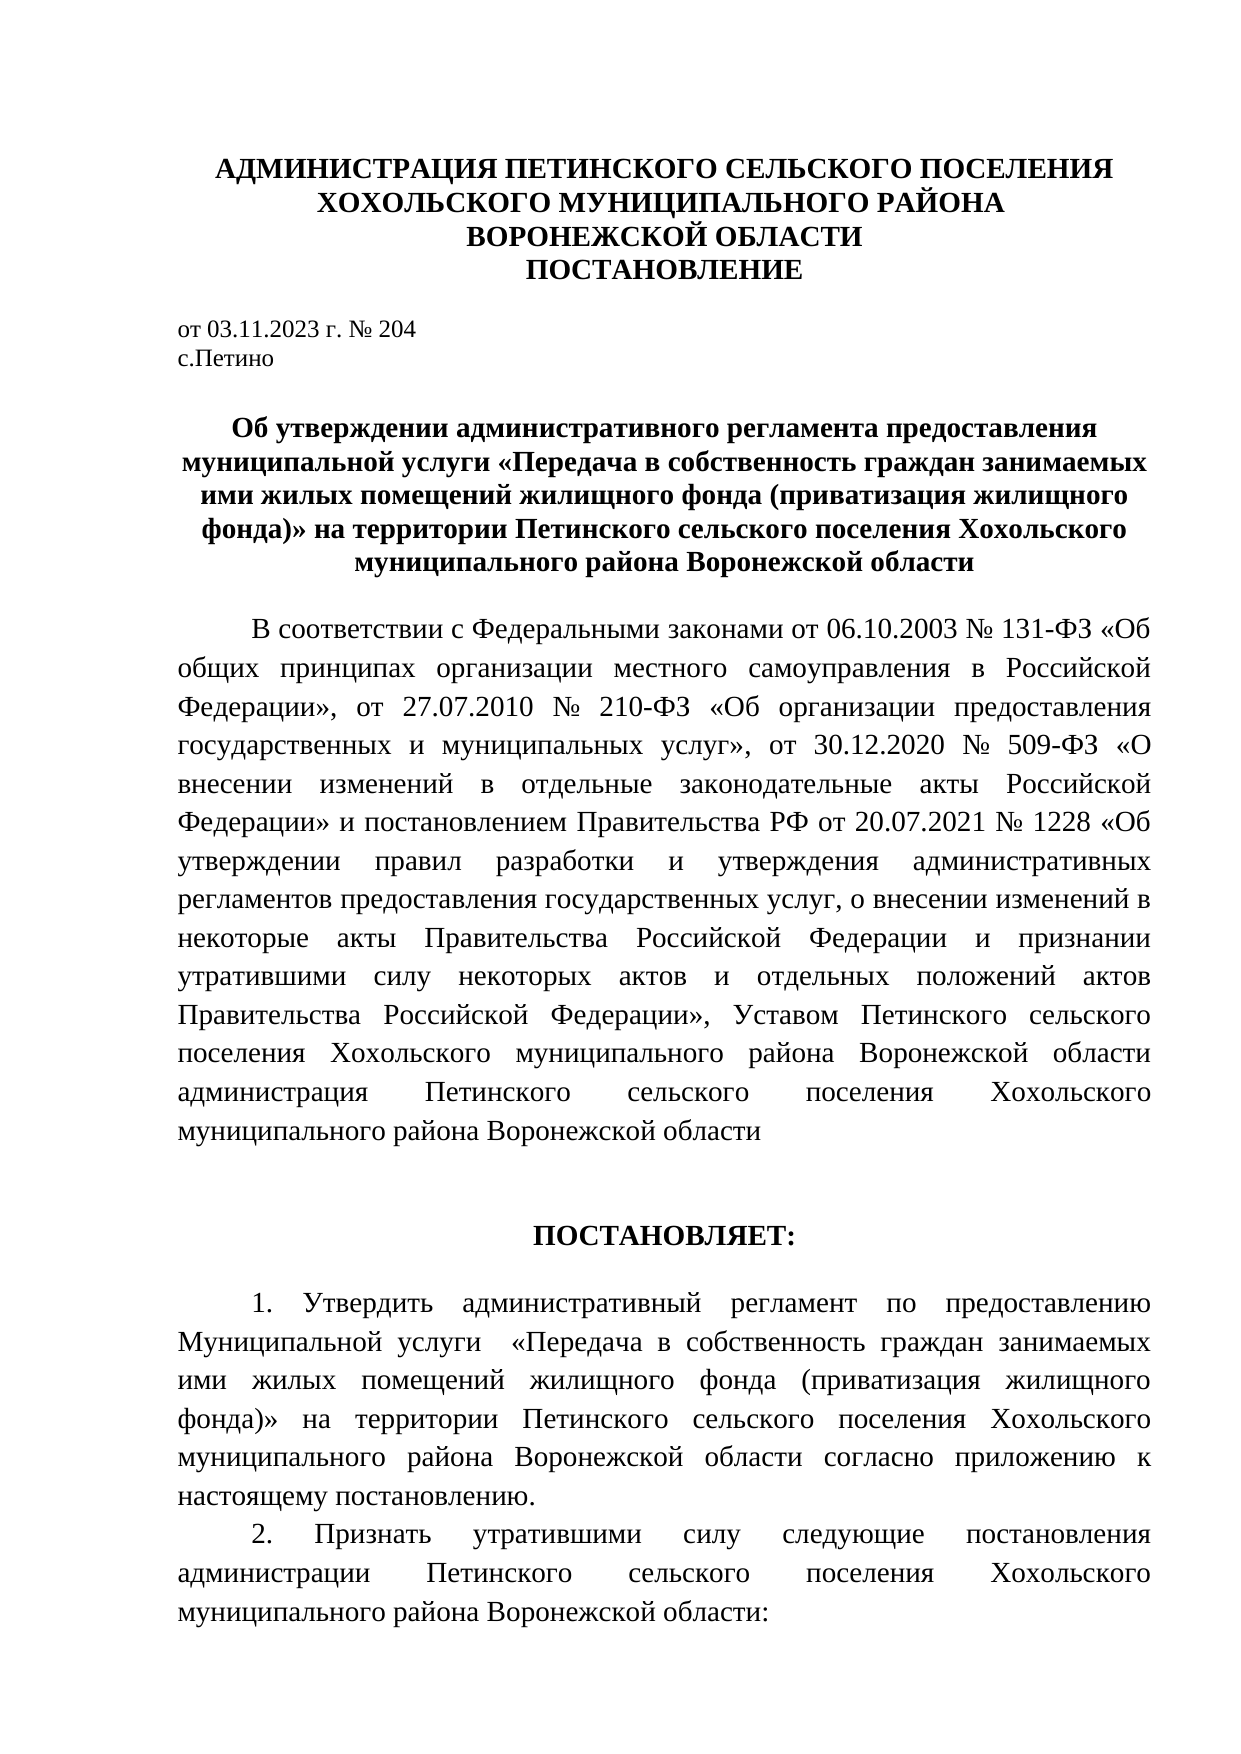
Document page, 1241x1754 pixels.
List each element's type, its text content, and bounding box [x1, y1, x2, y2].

text АДМИНИСТРАЦИЯ ПЕТИНСКОГО СЕЛЬСКОГО ПОСЕЛЕНИЯ [177, 152, 1152, 185]
text ПОСТАНОВЛЕНИЕ [177, 252, 1152, 286]
text В соответствии с Федеральными законами от 06.10.2003 № 131-ФЗ «Об общих принципах организации местного самоуправления в Российской Федерации», от 27.07.2010 № 210-ФЗ «Об организации предоставления государственных и муниципальных услуг», от 30.12.2020 № 509-ФЗ «О внесении изменений в отдельные законодательные акты Российской Федерации» и постановлением Правительства РФ от 20.07.2021 № 1228 «Об утверждении правил разработки и утверждения административных регламентов предоставления государственных услуг, о внесении изменений в некоторые акты Правительства Российской Федерации и признании утратившими силу некоторых актов и отдельных положений актов Правительства Российской Федерации», Уставом Петинского сельского поселения Хохольского муниципального района Воронежской области администрация Петинского сельского поселения Хохольского муниципального района Воронежской области [177, 612, 1152, 1146]
text Об утверждении административного регламента предоставления муниципальной услуги «Передача в собственность граждан занимаемых ими жилых помещений жилищного фонда (приватизация жилищного фонда)» на территории Петинского сельского поселения Хохольского муниципального района Воронежской области [177, 410, 1152, 578]
text с.Петино [177, 343, 1152, 372]
text 2. Признать утратившими силу следующие постановления администрации Петинского сельского поселения Хохольского муниципального района Воронежской области: [177, 1517, 1152, 1627]
text 1. Утвердить административный регламент по предоставлению Муниципальной услуги «Передача в собственность граждан занимаемых ими жилых помещений жилищного фонда (приватизация жилищного фонда)» на территории Петинского сельского поселения Хохольского муниципального района Воронежской области согласно приложению к настоящему постановлению. [177, 1285, 1152, 1512]
text ХОХОЛЬСКОГО МУНИЦИПАЛЬНОГО РАЙОНА ВОРОНЕЖСКОЙ ОБЛАСТИ [177, 185, 1152, 252]
text ПОСТАНОВЛЯЕТ: [177, 1218, 1152, 1252]
text от 03.11.2023 г. № 204 [177, 314, 1152, 343]
